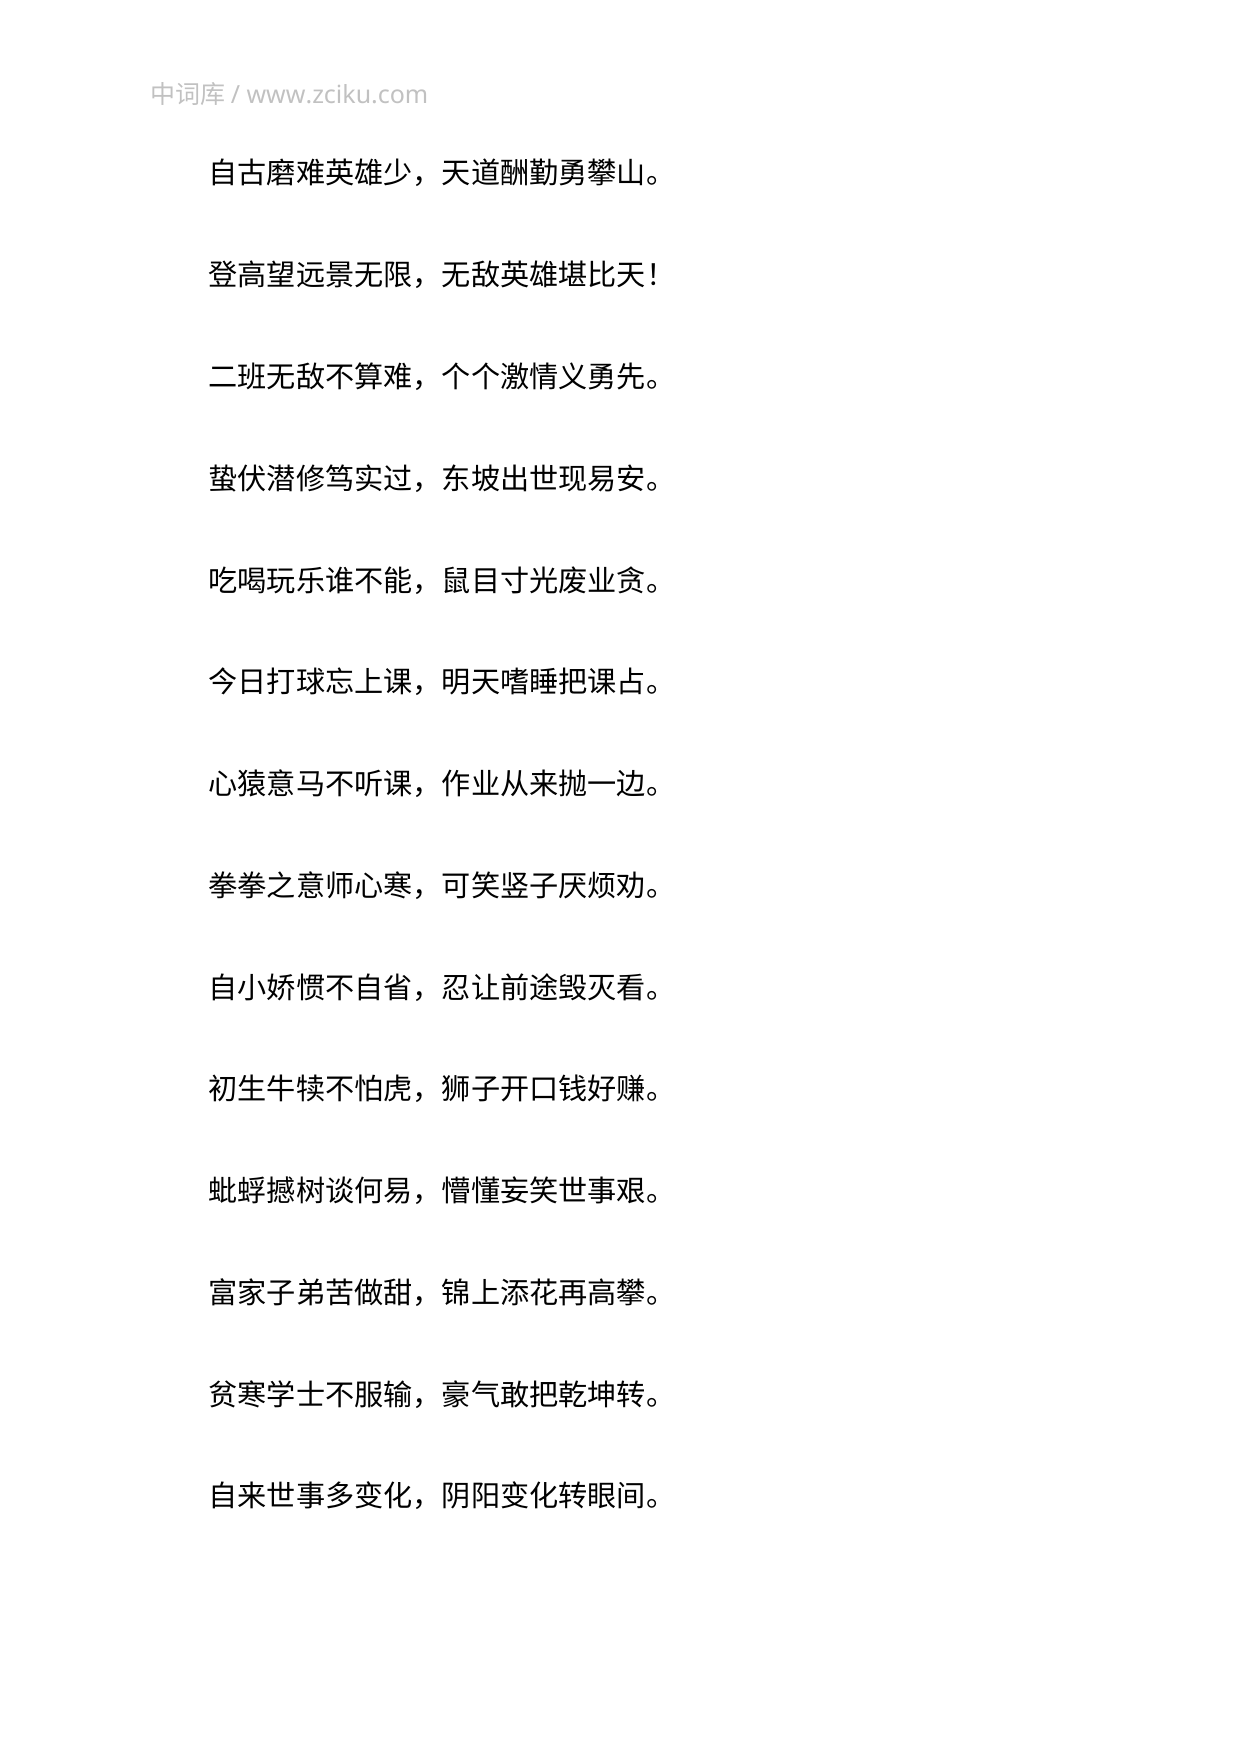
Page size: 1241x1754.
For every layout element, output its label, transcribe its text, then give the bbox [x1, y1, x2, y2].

text 自来世事多变化，阴阳变化转眼间。 [150, 1473, 1090, 1515]
text 蚍蜉撼树谈何易，懵懂妄笑世事艰。 [150, 1168, 1090, 1210]
text 贫寒学士不服输，豪气敢把乾坤转。 [150, 1371, 1090, 1413]
text 初生牛犊不怕虎，狮子开口钱好赚。 [150, 1066, 1090, 1108]
text 吃喝玩乐谁不能，鼠目寸光废业贪。 [150, 557, 1090, 599]
text 拳拳之意师心寒，可笑竖子厌烦劝。 [150, 862, 1090, 905]
text 自古磨难英雄少，天道酬勤勇攀山。 [150, 150, 1090, 192]
text 自小娇惯不自省，忍让前途毁灭看。 [150, 964, 1090, 1006]
text 今日打球忘上课，明天嗜睡把课占。 [150, 659, 1090, 701]
text 蛰伏潜修笃实过，东坡出世现易安。 [150, 455, 1090, 498]
text 二班无敌不算难，个个激情义勇先。 [150, 353, 1090, 396]
text 富家子弟苦做甜，锦上添花再高攀。 [150, 1269, 1090, 1312]
text 心猿意马不听课，作业从来抛一边。 [150, 761, 1090, 803]
text 登高望远景无限，无敌英雄堪比天！ [150, 252, 1090, 294]
